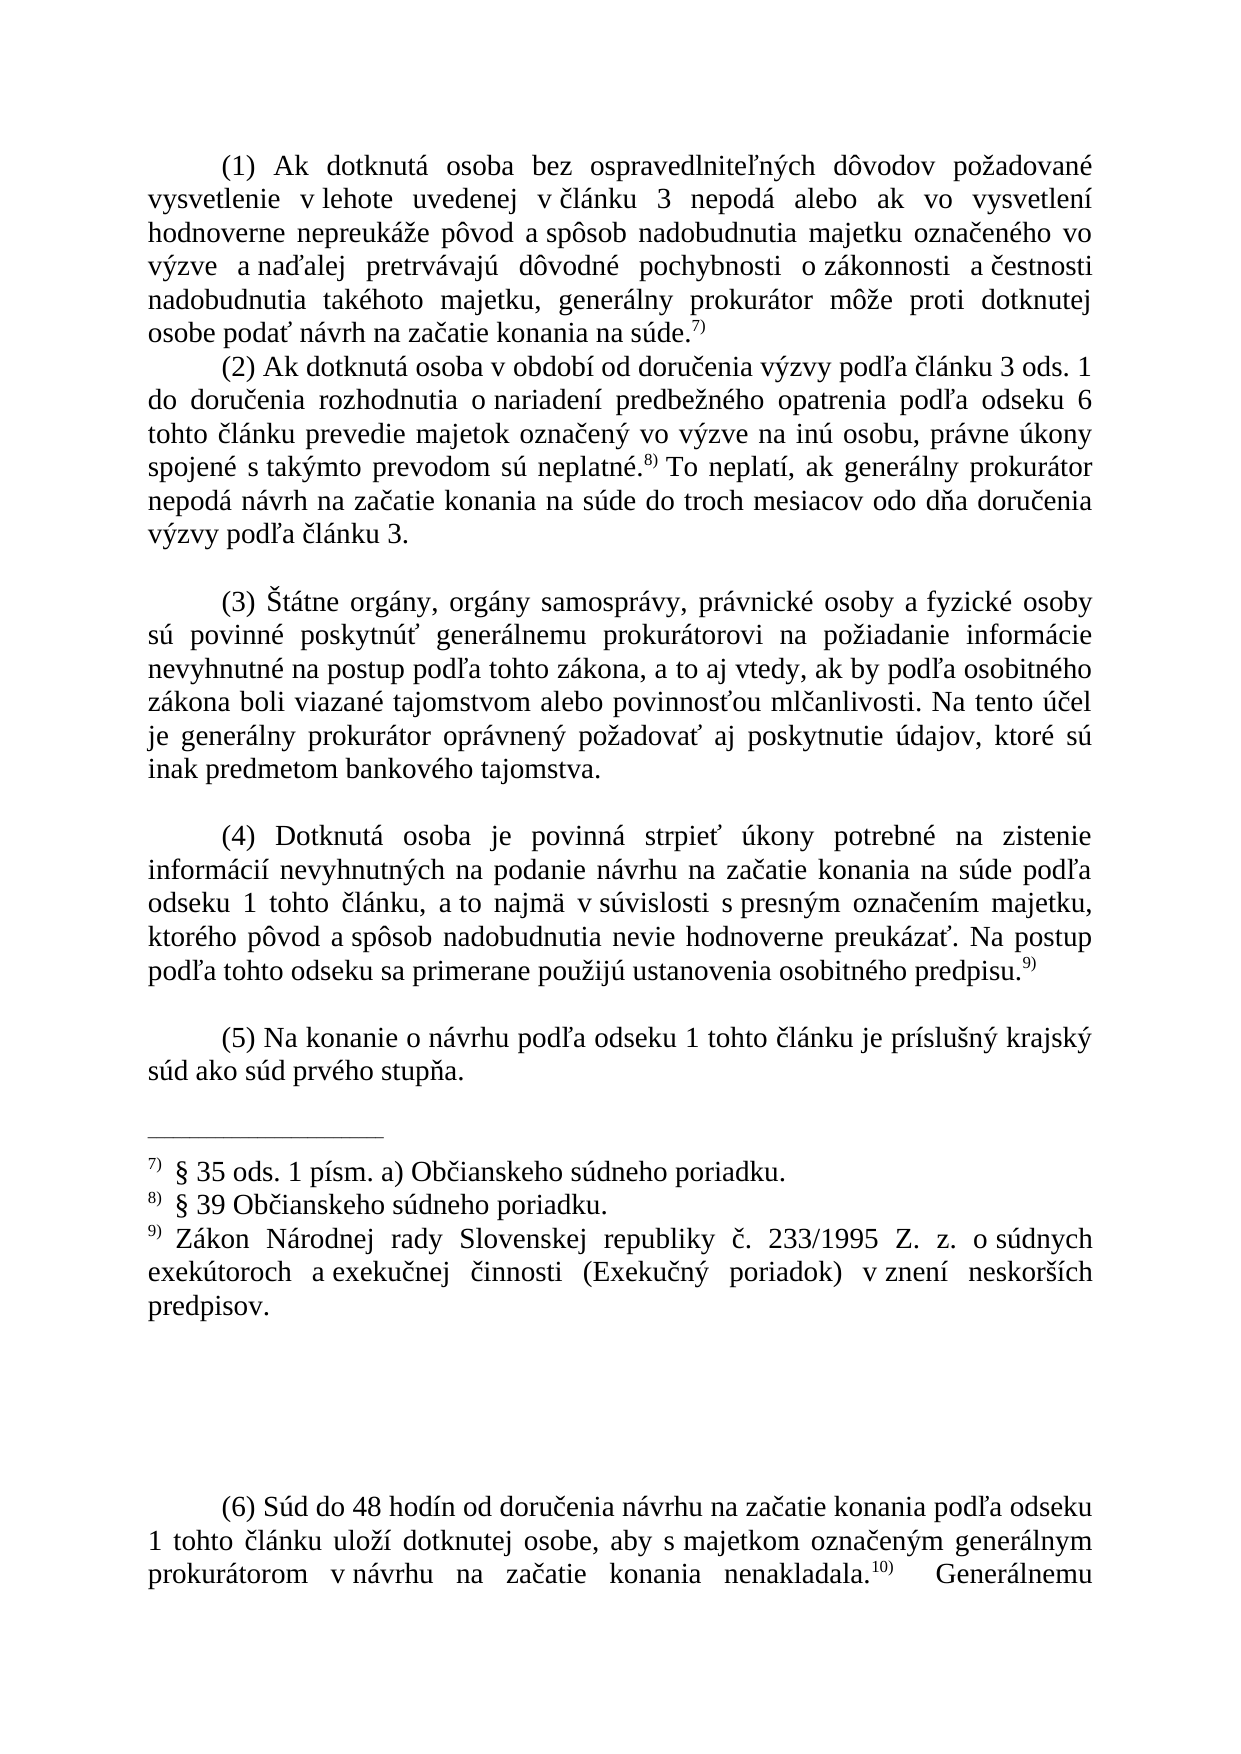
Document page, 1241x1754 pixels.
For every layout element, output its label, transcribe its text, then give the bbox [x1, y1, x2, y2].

text ____________________________ [148, 1120, 1093, 1154]
text 8) § 39 Občianskeho súdneho poriadku. [148, 1187, 1093, 1221]
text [148, 1489, 1093, 1590]
text 9) Zákon Národnej rady Slovenskej republiky č. 233/1995 Z. z. o súdnych exekútoroch a exekučnej činnosti (Exekučný poriadok) v znení neskorších predpisov. [148, 1221, 1093, 1322]
text (5) Na konanie o návrhu podľa odseku 1 tohto článku je príslušný krajský súd ako súd prvého stupňa. [148, 1020, 1093, 1087]
text (2) Ak dotknutá osoba v období od doručenia výzvy podľa článku 3 ods. 1 do doručenia rozhodnutia o nariadení predbežného opatrenia podľa odseku 6 tohto článku prevedie majetok označený vo výzve na inú osobu, právne úkony spojené s takýmto prevodom sú neplatné.8) To neplatí, ak generálny prokurátor nepodá návrh na začatie konania na súde do troch mesiacov odo dňa doručenia výzvy podľa článku 3. [148, 349, 1093, 550]
text (3) Štátne orgány, orgány samosprávy, právnické osoby a fyzické osoby sú povinné poskytnúť generálnemu prokurátorovi na požiadanie informácie nevyhnutné na postup podľa tohto zákona, a to aj vtedy, ak by podľa osobitného zákona boli viazané tajomstvom alebo povinnosťou mlčanlivosti. Na tento účel je generálny prokurátor oprávnený požadovať aj poskytnutie údajov, ktoré sú inak predmetom bankového tajomstva. [148, 584, 1093, 785]
text (1) Ak dotknutá osoba bez ospravedlniteľných dôvodov požadované vysvetlenie v lehote uvedenej v článku 3 nepodá alebo ak vo vysvetlení hodnoverne nepreukáže pôvod a spôsob nadobudnutia majetku označeného vo výzve a naďalej pretrvávajú dôvodné pochybnosti o zákonnosti a čestnosti nadobudnutia takéhoto majetku, generálny prokurátor môže proti dotknutej osobe podať návrh na začatie konania na súde.7) [148, 148, 1093, 349]
text 7) § 35 ods. 1 písm. a) Občianskeho súdneho poriadku. [148, 1154, 1093, 1187]
text (4) Dotknutá osoba je povinná strpieť úkony potrebné na zistenie informácií nevyhnutných na podanie návrhu na začatie konania na súde podľa odseku 1 tohto článku, a to najmä v súvislosti s presným označením majetku, ktorého pôvod a spôsob nadobudnutia nevie hodnoverne preukázať. Na postup podľa tohto odseku sa primerane použijú ustanovenia osobitného predpisu.9) [148, 818, 1093, 986]
